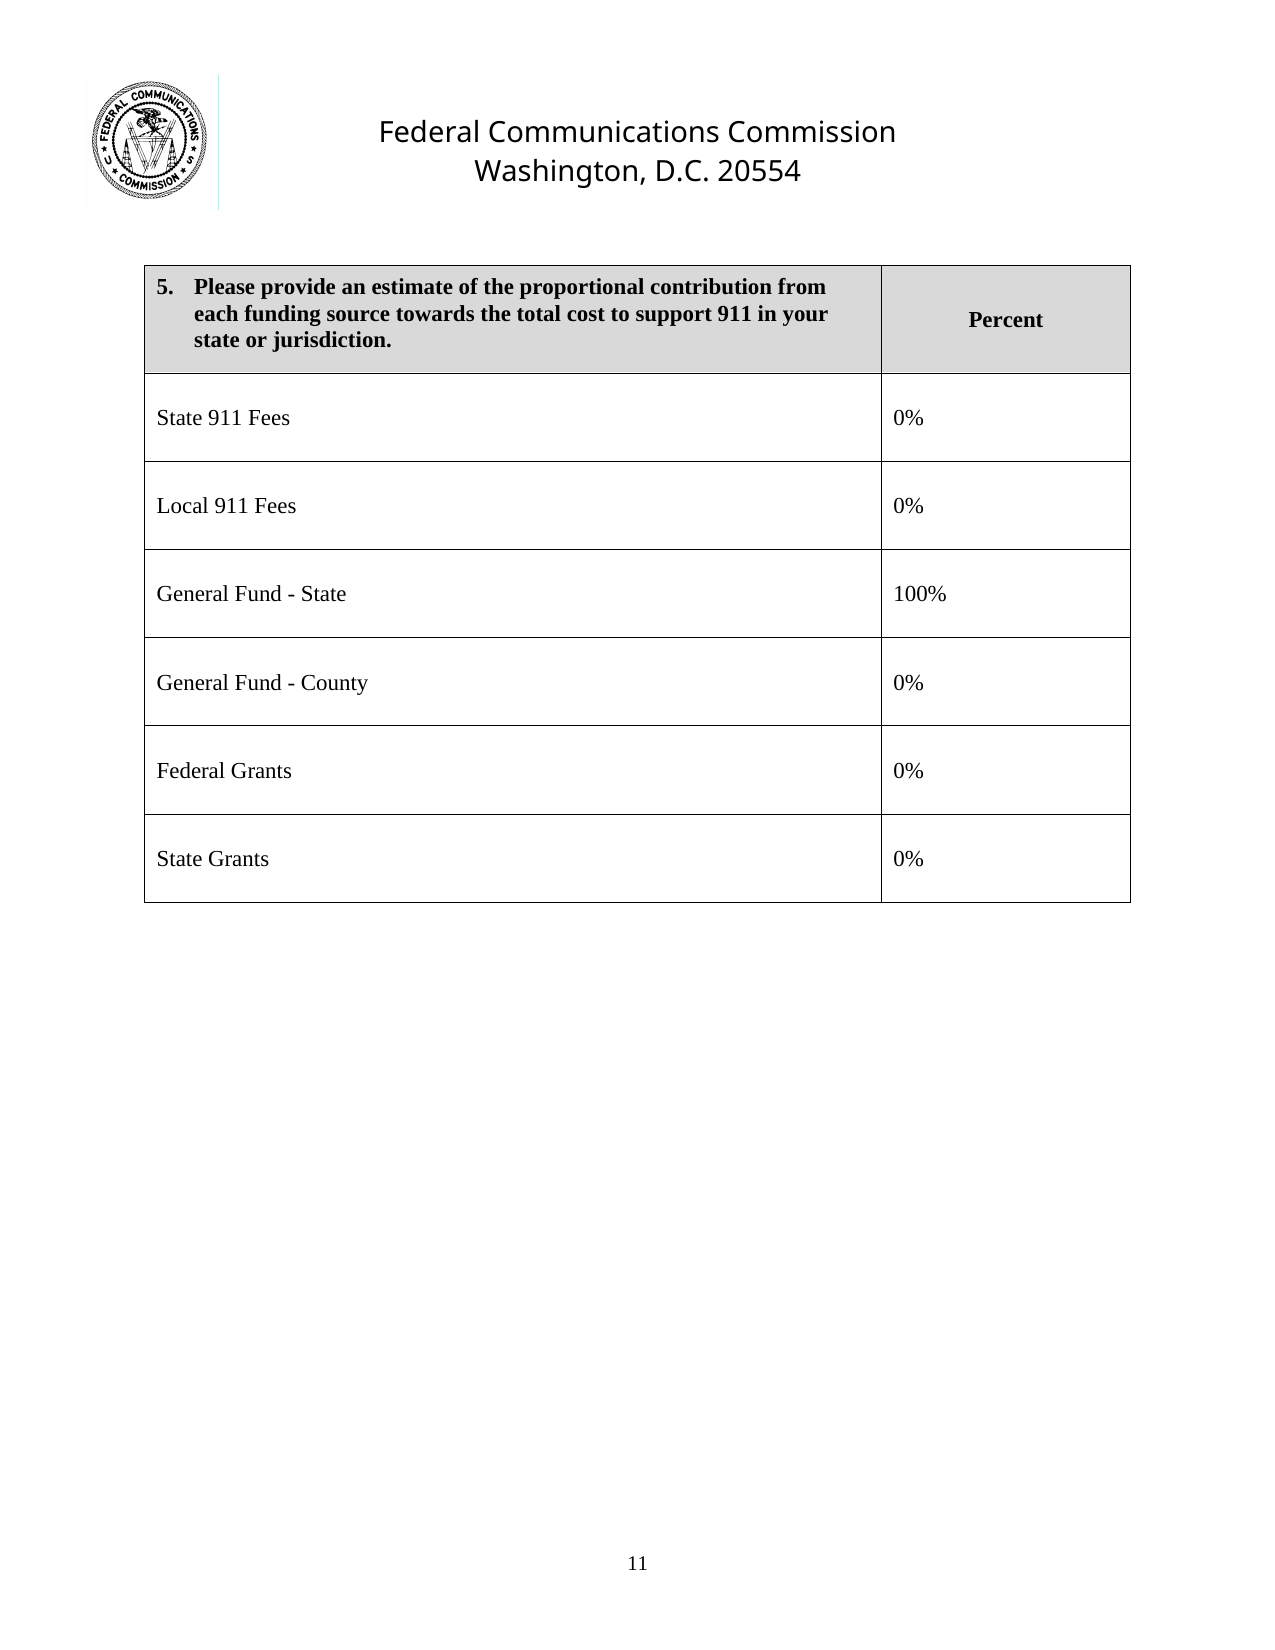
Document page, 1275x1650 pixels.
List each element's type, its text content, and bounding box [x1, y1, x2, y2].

table_cell Local 911 Fees [145, 462, 881, 549]
table_cell 0% [882, 815, 1130, 902]
table_cell 100% [882, 550, 1130, 637]
table_cell 0% [882, 374, 1130, 461]
table_cell State Grants [145, 815, 881, 902]
table_header Please provide an estimate of the proportional contribution from each funding source towards the total cost to support 911 in your state or jurisdiction. [145, 266, 881, 372]
picture [83, 75, 219, 210]
table_cell General Fund - County [145, 638, 881, 725]
table_cell State 911 Fees [145, 374, 881, 461]
table_cell General Fund - State [145, 550, 881, 637]
table_cell 0% [882, 726, 1130, 814]
table_cell 0% [882, 638, 1130, 725]
table_cell 0% [882, 462, 1130, 549]
table_cell Federal Grants [145, 726, 881, 814]
table_header Percent [882, 266, 1130, 372]
